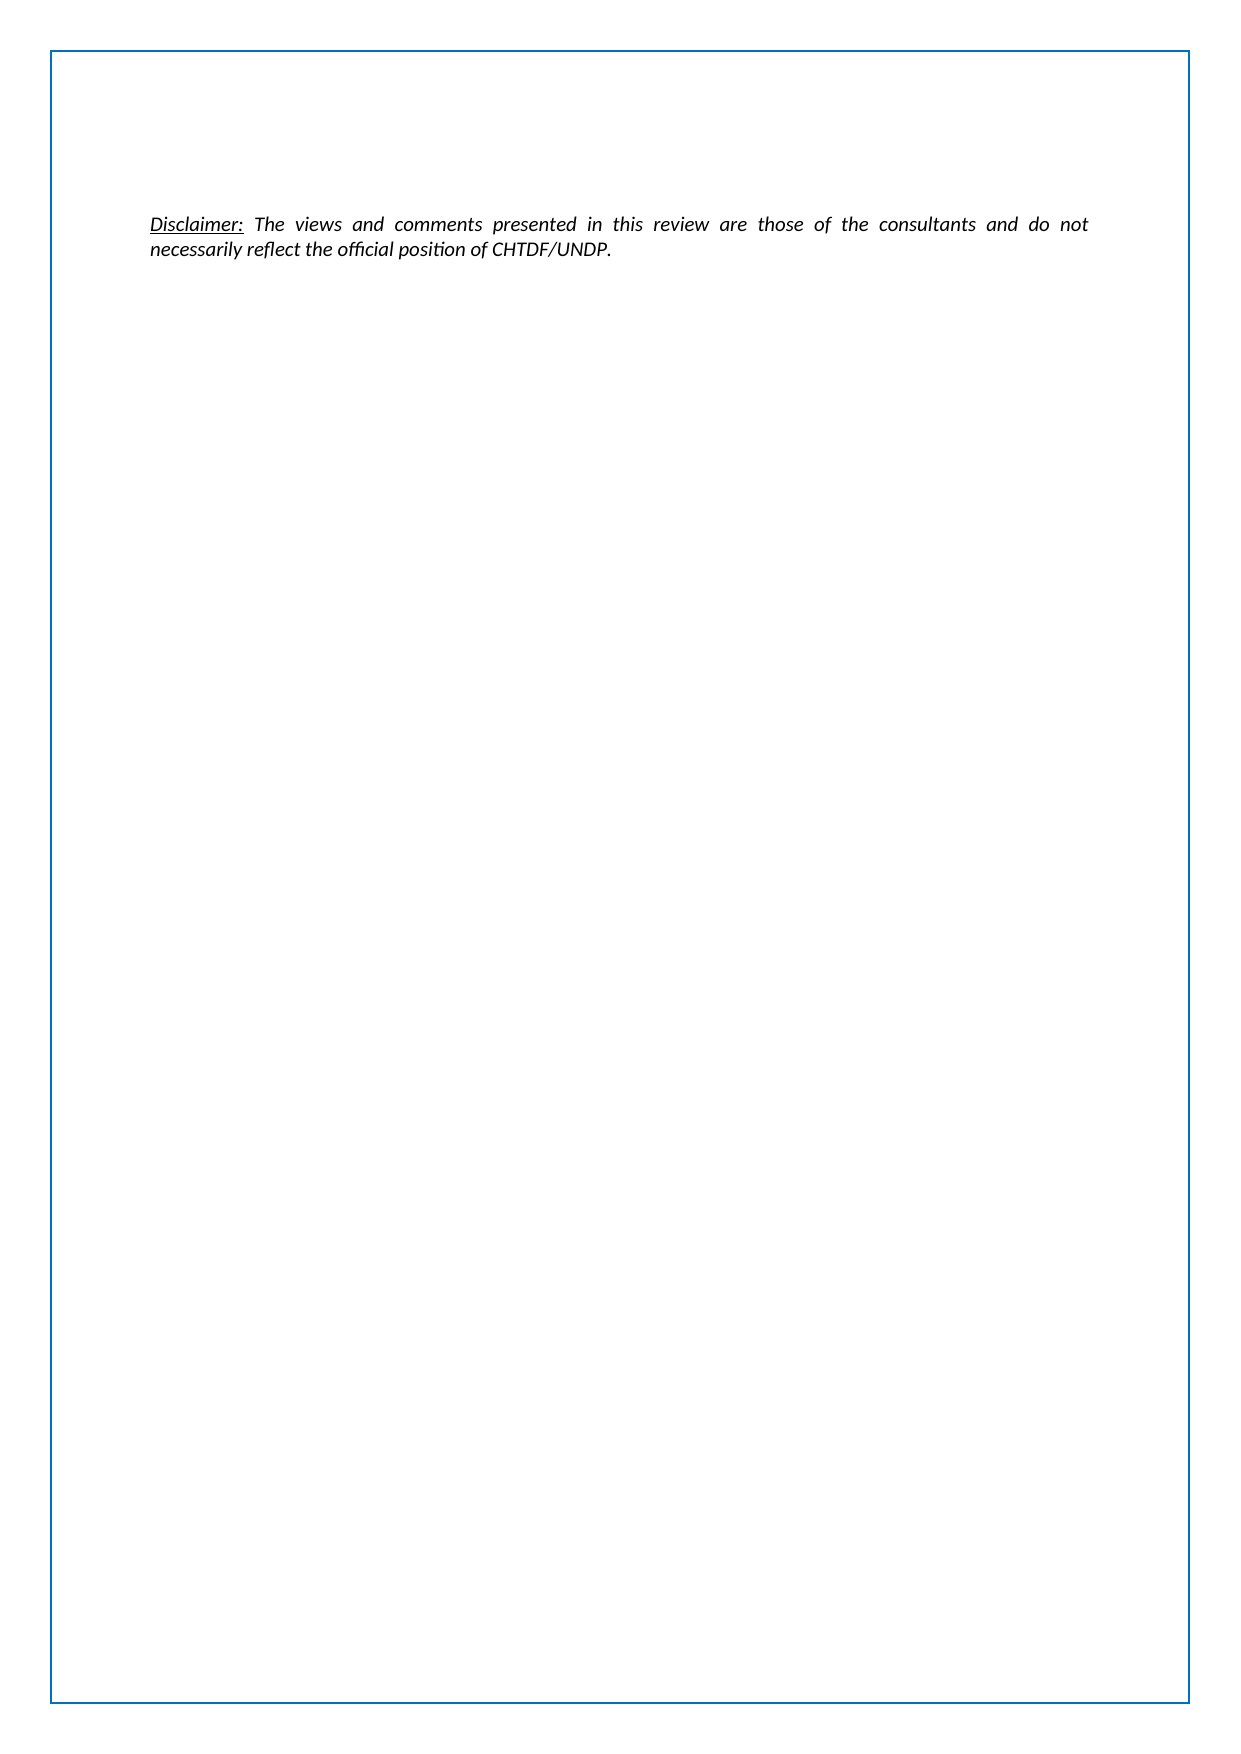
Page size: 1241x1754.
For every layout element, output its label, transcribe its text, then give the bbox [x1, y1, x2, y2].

text Disclaimer: The views and comments presented in this review are those of the consultants and do not necessarily reflect the official position of CHTDF/UNDP. [150, 211, 1090, 262]
